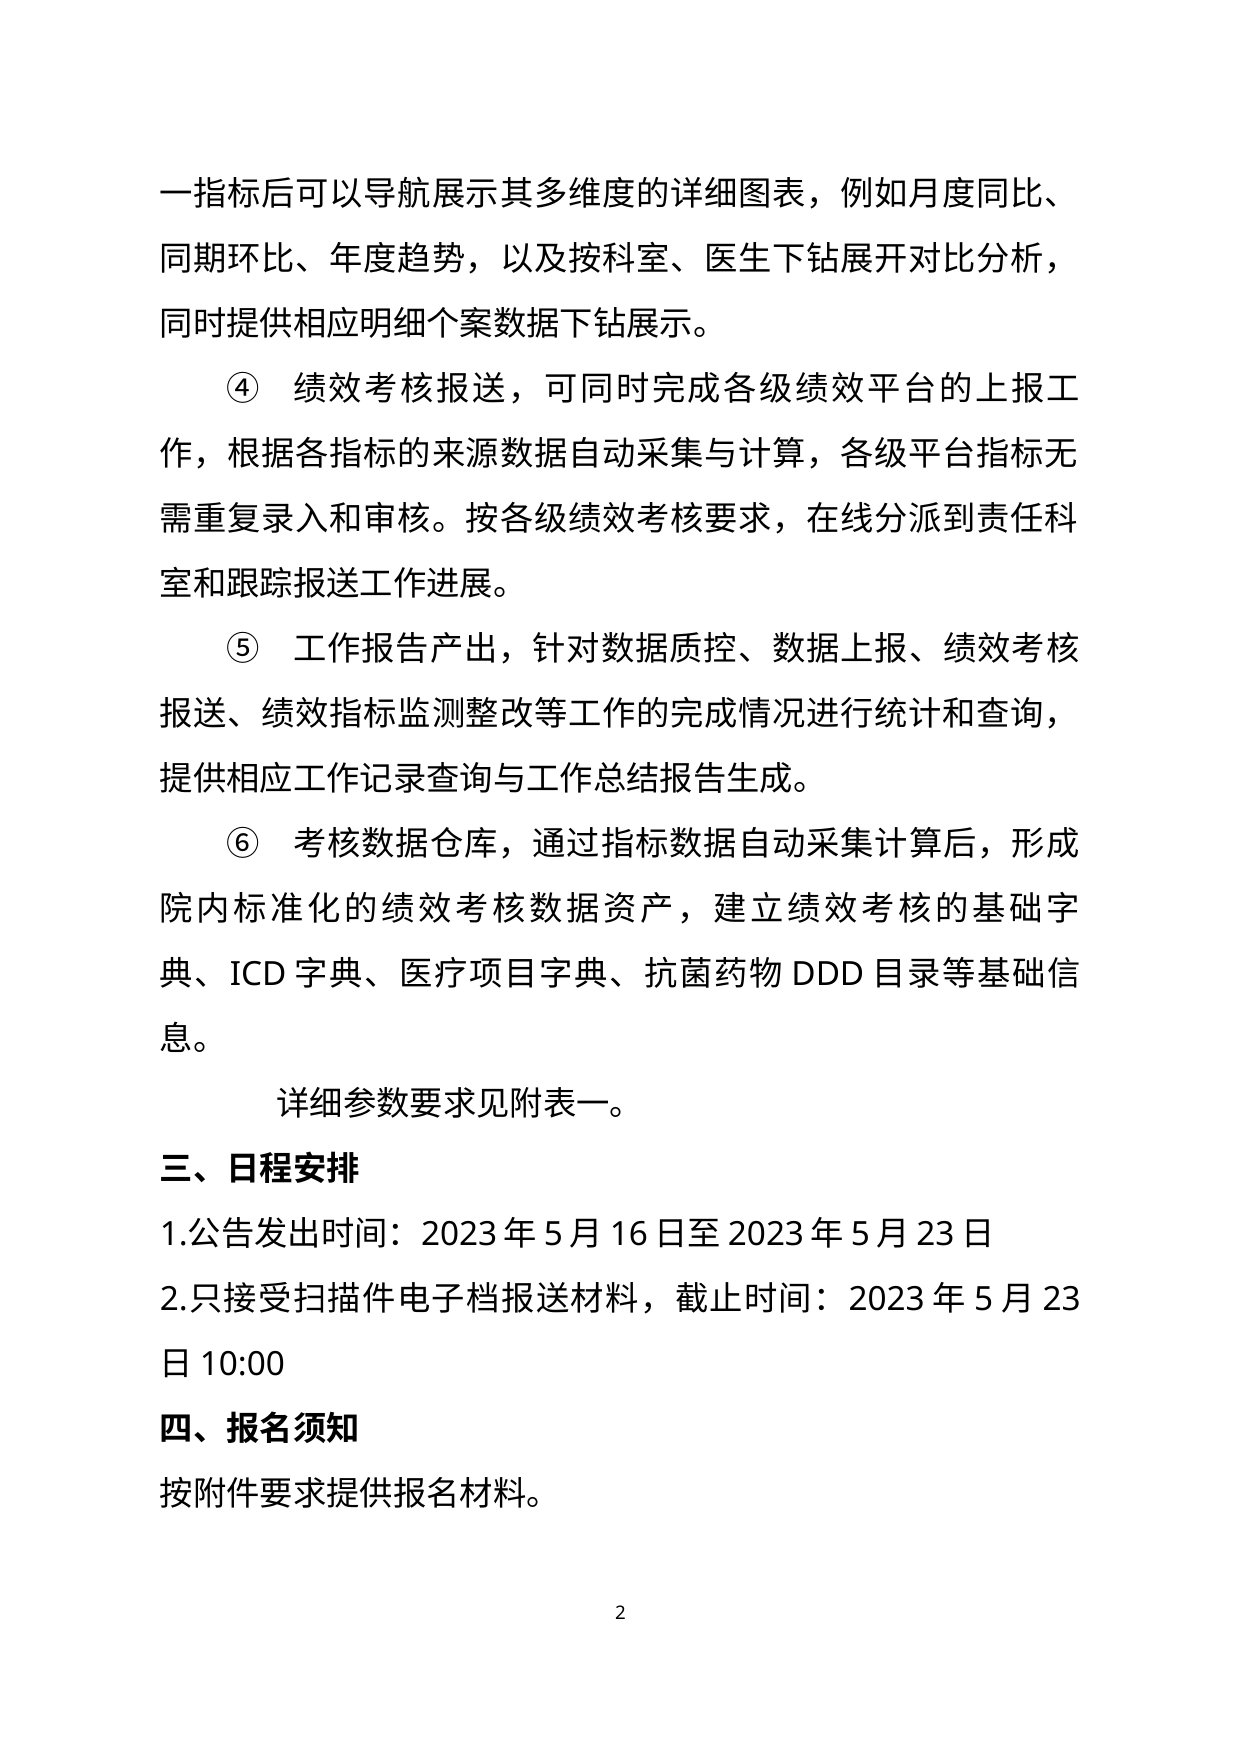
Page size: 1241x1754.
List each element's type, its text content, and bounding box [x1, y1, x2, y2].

list 2.只接受扫描件电子档报送材料，截止时间：2023年5月23日10:00 [159, 1264, 1081, 1394]
list 工作报告产出，针对数据质控、数据上报、绩效考核报送、绩效指标监测整改等工作的完成情况进行统计和查询，提供相应工作记录查询与工作总结报告生成。 [159, 614, 1081, 809]
list 绩效考核报送，可同时完成各级绩效平台的上报工作，根据各指标的来源数据自动采集与计算，各级平台指标无需重复录入和审核。按各级绩效考核要求，在线分派到责任科室和跟踪报送工作进展。 [159, 354, 1081, 614]
text 详细参数要求见附表一。 [209, 1069, 1081, 1134]
list 考核数据仓库，通过指标数据自动采集计算后，形成院内标准化的绩效考核数据资产，建立绩效考核的基础字典、ICD字典、医疗项目字典、抗菌药物DDD目录等基础信息。 [159, 809, 1081, 1069]
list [159, 159, 1081, 354]
list 按附件要求提供报名材料。 [159, 1459, 1081, 1524]
list 四、报名须知 [159, 1394, 1081, 1459]
list 1.公告发出时间：2023年5月16日至2023年5月23日 [159, 1199, 1081, 1264]
list 三、日程安排 [159, 1134, 1081, 1199]
